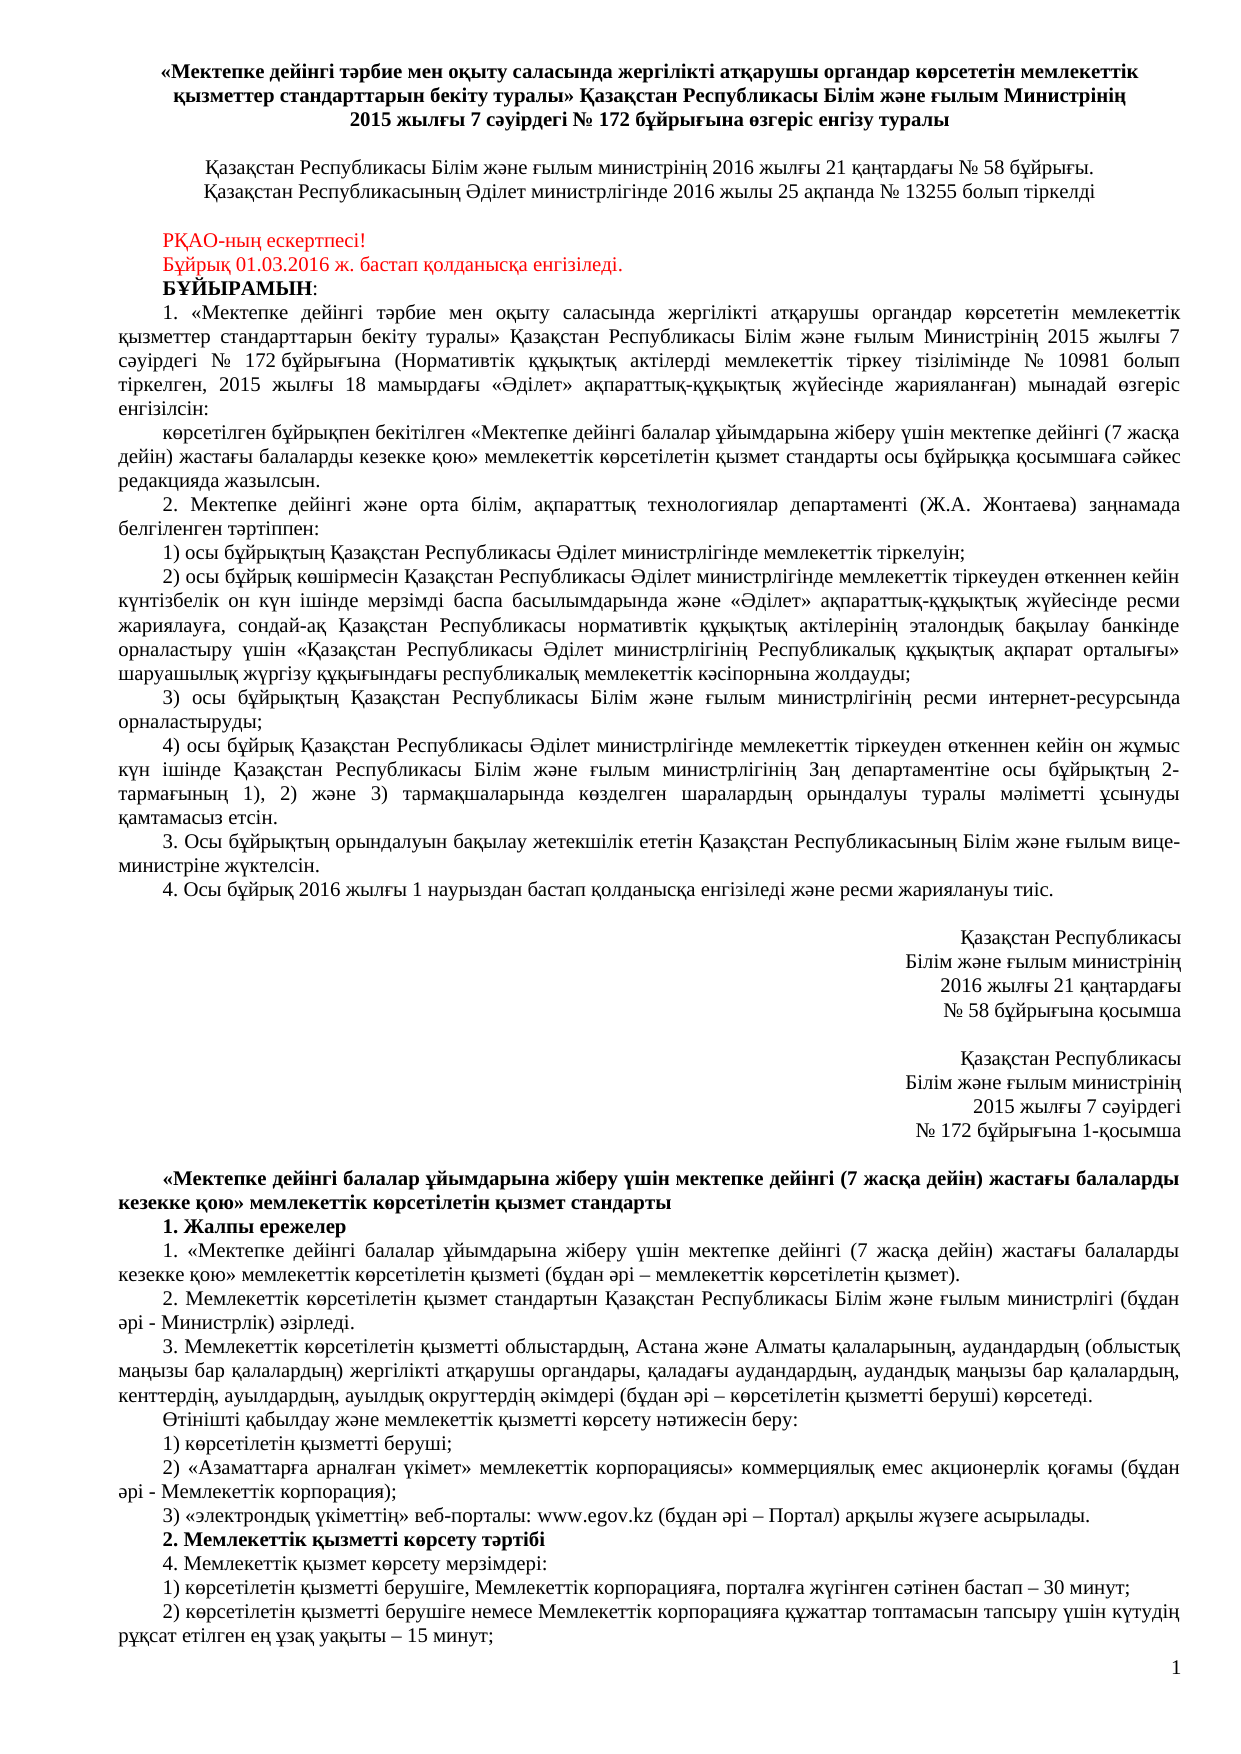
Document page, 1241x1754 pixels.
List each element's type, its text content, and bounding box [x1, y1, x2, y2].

text «Мектепке дейінгі балалар ұйымдарына жіберу үшін мектепке дейінгі (7 жасқа дейін) жастағы балаларды кезекке қою» мемлекеттік көрсетілетін қызмет стандарты [118, 1166, 1181, 1214]
text 1. «Мектепке дейінгі балалар ұйымдарына жіберу үшін мектепке дейінгі (7 жасқа дейін) жастағы балаларды кезекке қою» мемлекеттік көрсетілетін қызметі (бұдан әрі – мемлекеттік көрсетілетін қызмет). [118, 1238, 1181, 1286]
text 2) «Азаматтарға арналған үкімет» мемлекеттік корпорациясы» коммерциялық емес акционерлік қоғамы (бұдан әрі - Мемлекеттік корпорация); [118, 1455, 1181, 1503]
text 4. Осы бұйрық 2016 жылғы 1 наурыздан бастап қолданысқа енгізіледі және ресми жариялануы тиіс. [118, 877, 1181, 901]
text Өтінішті қабылдау және мемлекеттік қызметті көрсету нәтижесін беру: [118, 1407, 1181, 1431]
text № 172 бұйрығына 1-қосымша [118, 1118, 1181, 1142]
text БҰЙЫРАМЫН: [118, 276, 1181, 300]
text 1) көрсетілетін қызметті беруші; [118, 1431, 1181, 1455]
text «Мектепке дейінгі тәрбие мен оқыту саласында жергілікті атқарушы органдар көрсететін мемлекеттік қызметтер стандарттарын бекіту туралы» Қазақстан Республикасы Білім және ғылым Министрінің [118, 59, 1181, 107]
text Қазақстан Республикасының Әділет министрлігінде 2016 жылы 25 ақпанда № 13255 болып тіркелді [118, 179, 1181, 203]
text 2016 жылғы 21 қаңтардағы [118, 973, 1181, 997]
text Қазақстан Республикасы [118, 925, 1181, 949]
text 2) көрсетілетін қызметті берушіге немесе Мемлекеттік корпорацияға құжаттар топтамасын тапсыру үшін күтудің рұқсат етілген ең ұзақ уақыты – 15 минут; [118, 1599, 1181, 1647]
text көрсетілген бұйрықпен бекітілген «Мектепке дейінгі балалар ұйымдарына жіберу үшін мектепке дейінгі (7 жасқа дейін) жастағы балаларды кезекке қою» мемлекеттік көрсетілетін қызмет стандарты осы бұйрыққа қосымшаға сәйкес редакцияда жазылсын. [118, 420, 1181, 492]
text РҚАО-ның ескертпесі! [118, 227, 1181, 252]
text Бұйрық 01.03.2016 ж. бастап қолданысқа енгізіледі. [118, 252, 1181, 276]
text 4. Мемлекеттік қызмет көрсету мерзімдері: [118, 1551, 1181, 1575]
text 3. Мемлекеттік көрсетілетін қызметті облыстардың, Астана және Алматы қалаларының, аудандардың (облыстық маңызы бар қалалардың) жергілікті атқарушы органдары, қаладағы аудандардың, аудандық маңызы бар қалалардың, кенттердің, ауылдардың, ауылдық округтердің әкімдері (бұдан әрі – көрсетілетін қызметті беруші) көрсетеді. [118, 1334, 1181, 1407]
text 1) осы бұйрықтың Қазақстан Республикасы Әділет министрлігінде мемлекеттік тіркелуін; [118, 540, 1181, 564]
text 2015 жылғы 7 сәуірдегі [118, 1094, 1181, 1118]
text № 58 бұйрығына қосымша [118, 997, 1181, 1022]
text 2. Мектепке дейінгі және орта білім, ақпараттық технологиялар департаменті (Ж.А. Жонтаева) заңнамада белгіленген тәртіппен: [118, 492, 1181, 540]
text Білім және ғылым министрінің [118, 949, 1181, 973]
text Қазақстан Республикасы [118, 1046, 1181, 1070]
text 3) осы бұйрықтың Қазақстан Республикасы Білім және ғылым министрлігінің ресми интернет-ресурсында орналастыруды; [118, 685, 1181, 733]
text 1. Жалпы ережелер [118, 1214, 1181, 1238]
text 2015 жылғы 7 сәуірдегі № 172 бұйрығына өзгеріс енгізу туралы [118, 107, 1181, 131]
text 3) «электрондық үкіметтің» веб-порталы: www.egov.kz (бұдан әрі – Портал) арқылы жүзеге асырылады. [118, 1503, 1181, 1527]
text 1. «Мектепке дейінгі тәрбие мен оқыту саласында жергілікті атқарушы органдар көрсететін мемлекеттік қызметтер стандарттарын бекіту туралы» Қазақстан Республикасы Білім және ғылым Министрінің 2015 жылғы 7 сәуірдегі № 172 бұйрығына (Нормативтік құқықтық актілерді мемлекеттік тіркеу тізілімінде № 10981 болып тіркелген, 2015 жылғы 18 мамырдағы «Әділет» ақпараттық-құқықтық жүйесінде жарияланған) мынадай өзгеріс енгізілсін: [118, 300, 1181, 420]
text 3. Осы бұйрықтың орындалуын бақылау жетекшілік ететін Қазақстан Республикасының Білім және ғылым вице-министріне жүктелсін. [118, 829, 1181, 877]
text 2. Мемлекеттік қызметті көрсету тәртібі [118, 1527, 1181, 1551]
text 4) осы бұйрық Қазақстан Республикасы Әділет министрлігінде мемлекеттік тіркеуден өткеннен кейін он жұмыс күн ішінде Қазақстан Республикасы Білім және ғылым министрлігінің Заң департаментіне осы бұйрықтың 2-тармағының 1), 2) және 3) тармақшаларында көзделген шаралардың орындалуы туралы мәліметті ұсынуды қамтамасыз етсін. [118, 733, 1181, 829]
text 2) осы бұйрық көшірмесін Қазақстан Республикасы Әділет министрлігінде мемлекеттік тіркеуден өткеннен кейін күнтізбелік он күн ішінде мерзімді баспа басылымдарында және «Әділет» ақпараттық-құқықтық жүйесінде ресми жариялауға, сондай-ақ Қазақстан Республикасы нормативтік құқықтық актілерінің эталондық бақылау банкінде орналастыру үшін «Қазақстан Республикасы Әділет министрлігінің Республикалық құқықтық ақпарат орталығы» шаруашылық жүргізу құқығындағы республикалық мемлекеттік кәсіпорнына жолдауды; [118, 564, 1181, 685]
text Білім және ғылым министрінің [118, 1070, 1181, 1094]
text 2. Мемлекеттік көрсетілетін қызмет стандартын Қазақстан Республикасы Білім және ғылым министрлігі (бұдан әрі - Министрлік) әзірледі. [118, 1286, 1181, 1334]
text Қазақстан Республикасы Білім және ғылым министрінің 2016 жылғы 21 қаңтардағы № 58 бұйрығы. [118, 155, 1181, 179]
text 1) көрсетілетін қызметті берушіге, Мемлекеттік корпорацияға, порталға жүгінген сәтінен бастап – 30 минут; [118, 1575, 1181, 1599]
